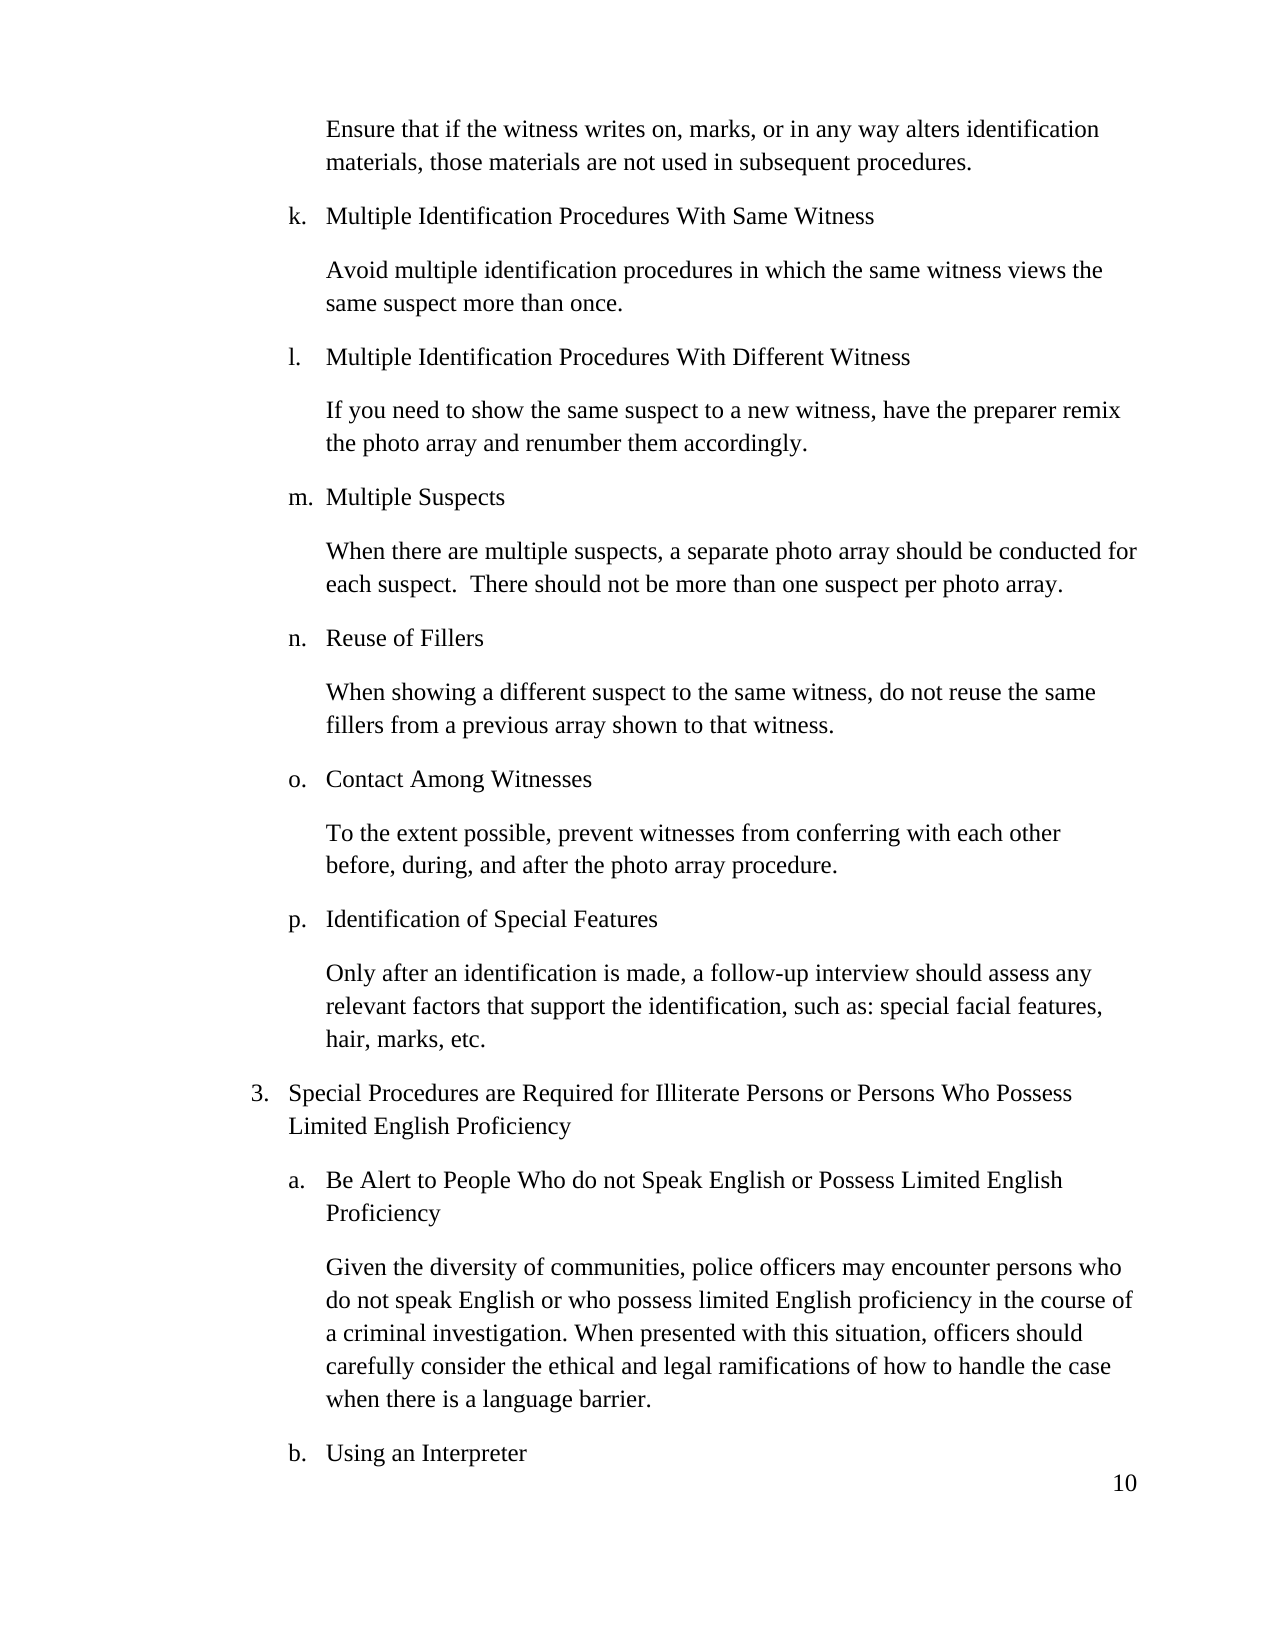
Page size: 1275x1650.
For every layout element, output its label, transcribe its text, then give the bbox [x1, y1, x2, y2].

list Contact Among Witnesses [288, 764, 1137, 792]
list Multiple Identification Procedures With Different Witness [288, 342, 1137, 370]
text To the extent possible, prevent witnesses from conferring with each other before, during, and after the photo array procedure. [326, 818, 1137, 879]
list Be Alert to People Who do not Speak English or Possess Limited English Proficiency [288, 1165, 1137, 1227]
text When showing a different suspect to the same witness, do not reuse the same fillers from a previous array shown to that witness. [326, 677, 1137, 739]
text Given the diversity of communities, police officers may encounter persons who do not speak English or who possess limited English proficiency in the course of a criminal investigation. When presented with this situation, officers should carefully consider the ethical and legal ramifications of how to handle the case when there is a language barrier. [326, 1252, 1137, 1413]
text When there are multiple suspects, a separate photo array should be conducted for each suspect. There should not be more than one suspect per photo array. [326, 536, 1137, 598]
list Special Procedures are Required for Illiterate Persons or Persons Who Possess Limited English Proficiency [251, 1078, 1137, 1140]
text Only after an identification is made, a follow-up interview should assess any relevant factors that support the identification, such as: special facial features, hair, marks, etc. [326, 958, 1137, 1053]
text Avoid multiple identification procedures in which the same witness views the same suspect more than once. [326, 255, 1137, 316]
list Using an Interpreter [288, 1438, 1137, 1467]
text Ensure that if the witness writes on, marks, or in any way alters identification materials, those materials are not used in subsequent procedures. [326, 114, 1137, 176]
list Multiple Suspects [288, 482, 1137, 511]
list Identification of Special Features [288, 904, 1137, 933]
list Reuse of Fillers [288, 623, 1137, 652]
text If you need to show the same suspect to a new witness, have the preparer remix the photo array and renumber them accordingly. [326, 395, 1137, 457]
list Multiple Identification Procedures With Same Witness [288, 201, 1137, 229]
